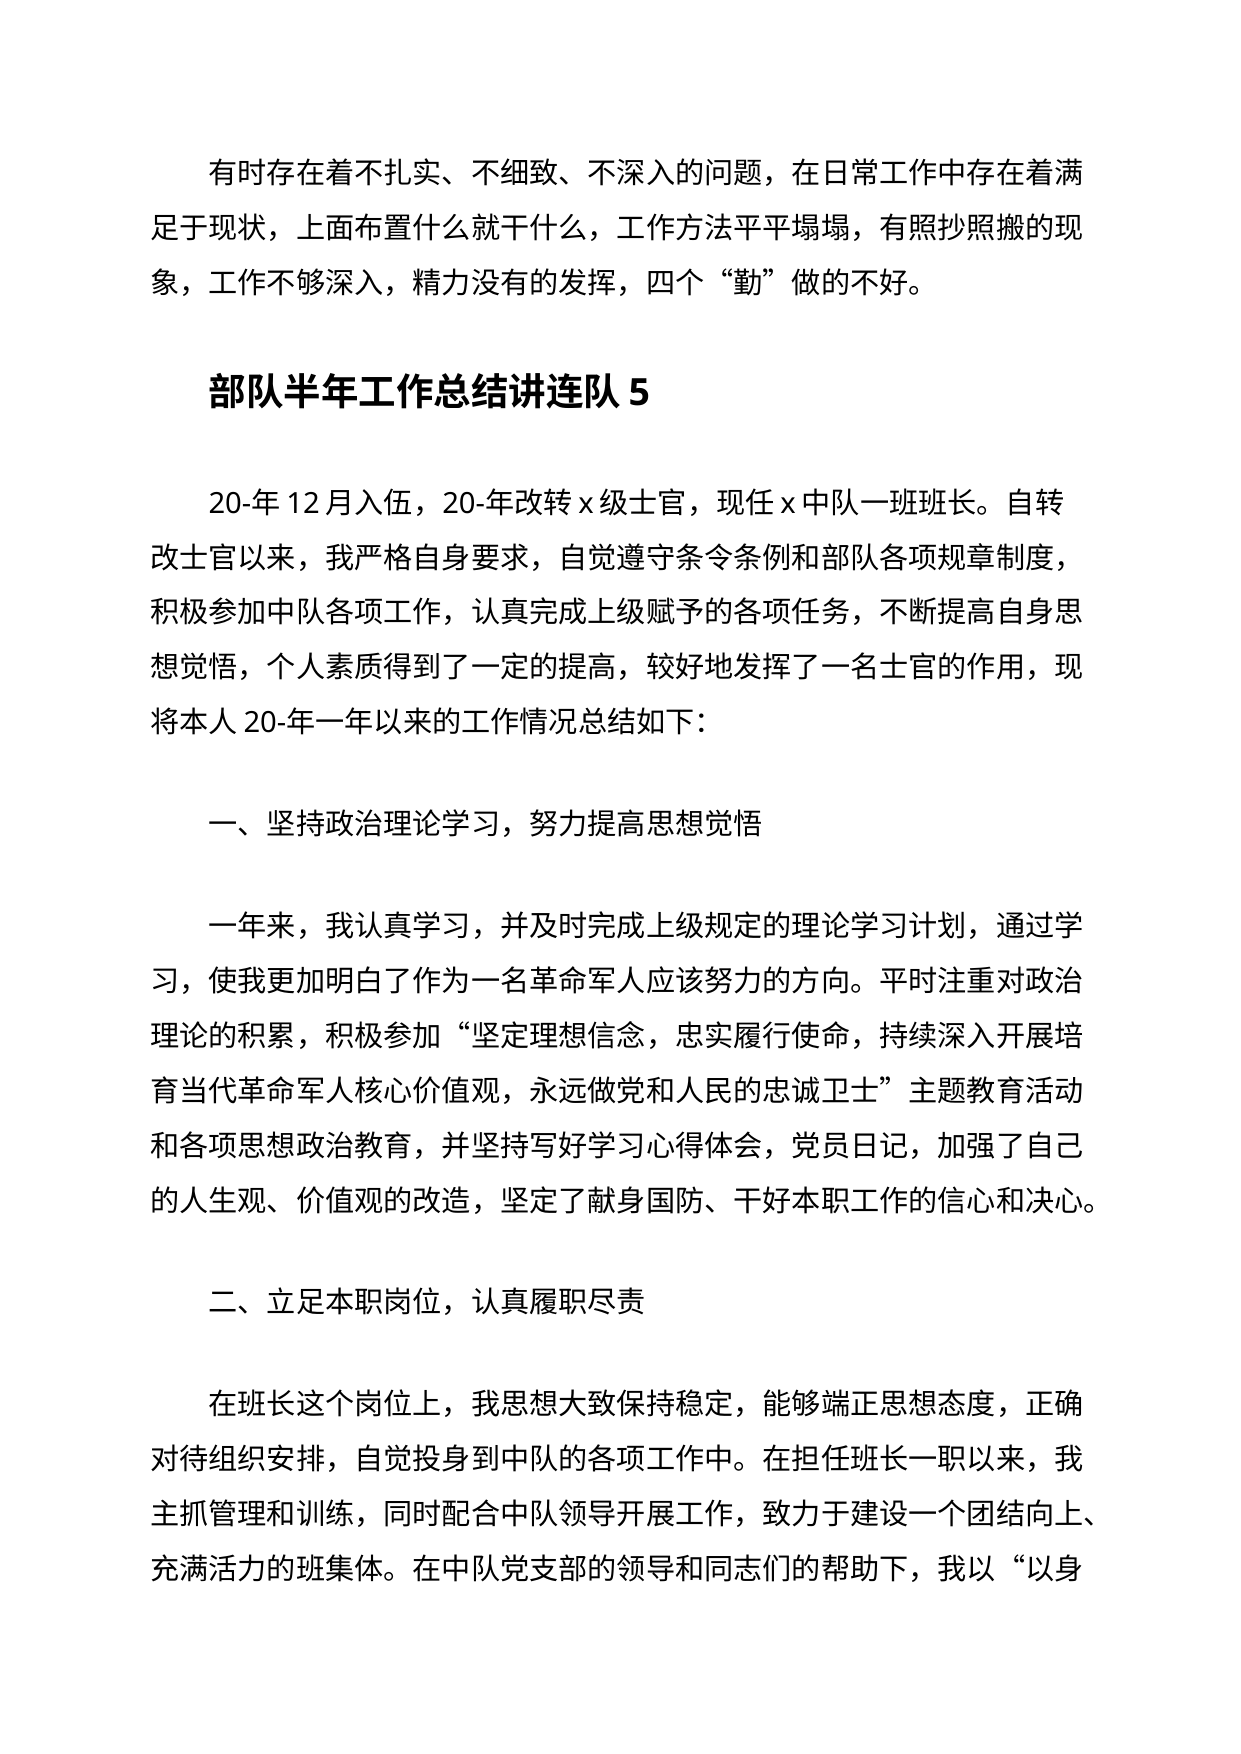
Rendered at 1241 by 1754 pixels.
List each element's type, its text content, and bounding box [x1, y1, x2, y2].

text 部队半年工作总结讲连队5 [150, 362, 1090, 416]
text 有时存在着不扎实、不细致、不深入的问题，在日常工作中存在着满足于现状，上面布置什么就干什么，工作方法平平塌塌，有照抄照搬的现象，工作不够深入，精力没有的发挥，四个“勤”做的不好。 [150, 150, 1090, 302]
text 一年来，我认真学习，并及时完成上级规定的理论学习计划，通过学习，使我更加明白了作为一名革命军人应该努力的方向。平时注重对政治理论的积累，积极参加“坚定理想信念，忠实履行使命，持续深入开展培育当代革命军人核心价值观，永远做党和人民的忠诚卫士”主题教育活动和各项思想政治教育，并坚持写好学习心得体会，党员日记，加强了自己的人生观、价值观的改造，坚定了献身国防、干好本职工作的信心和决心。 [150, 903, 1090, 1219]
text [150, 1381, 1090, 1588]
text 一、坚持政治理论学习，努力提高思想觉悟 [150, 801, 1090, 843]
text 二、立足本职岗位，认真履职尽责 [150, 1279, 1090, 1321]
text 20-年12月入伍，20-年改转x级士官，现任x中队一班班长。自转改士官以来，我严格自身要求，自觉遵守条令条例和部队各项规章制度，积极参加中队各项工作，认真完成上级赋予的各项任务，不断提高自身思想觉悟，个人素质得到了一定的提高，较好地发挥了一名士官的作用，现将本人20-年一年以来的工作情况总结如下： [150, 479, 1090, 741]
